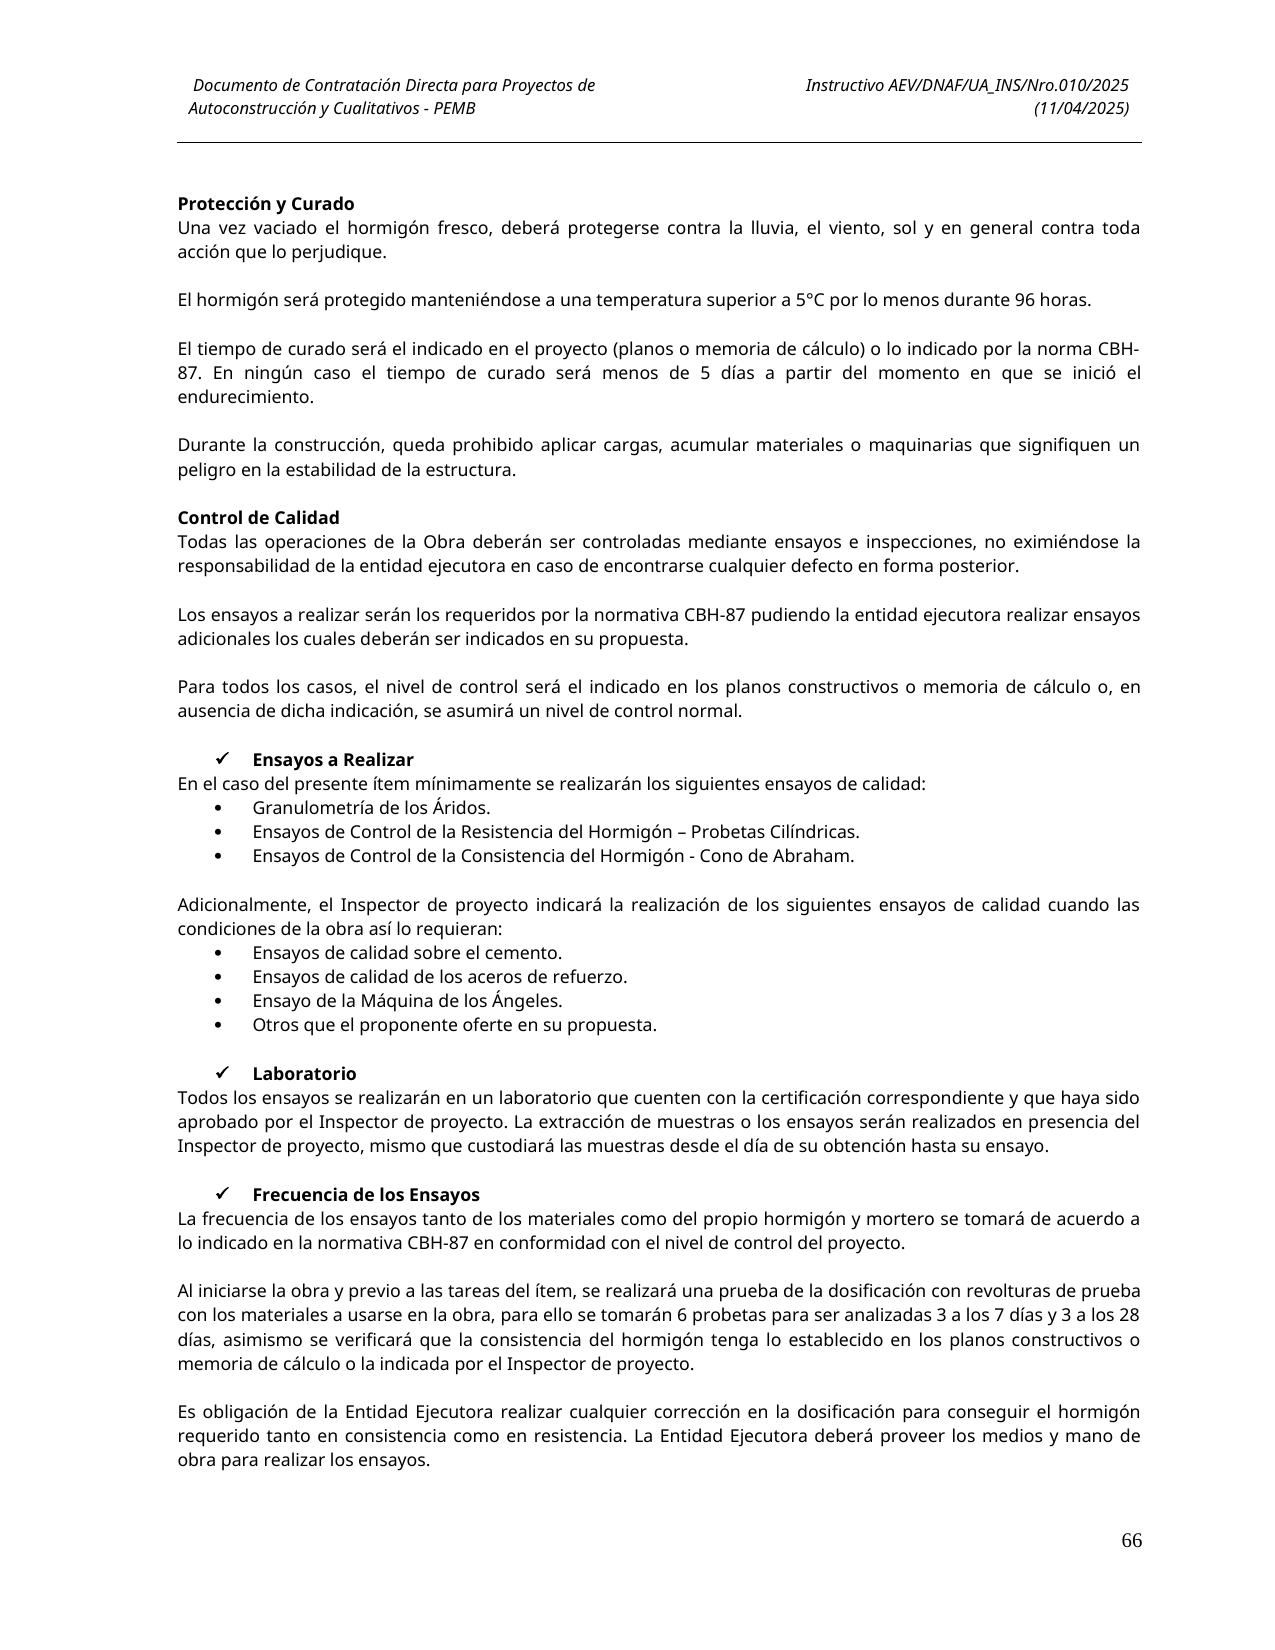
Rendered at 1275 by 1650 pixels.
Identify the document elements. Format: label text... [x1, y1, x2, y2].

text Durante la construcción, queda prohibido aplicar cargas, acumular materiales o maquinarias que signifiquen un peligro en la estabilidad de la estructura. [177, 433, 1142, 481]
list Ensayos de calidad de los aceros de refuerzo. [215, 964, 1142, 989]
text El tiempo de curado será el indicado en el proyecto (planos o memoria de cálculo) o lo indicado por la norma CBH-87. En ningún caso el tiempo de curado será menos de 5 días a partir del momento en que se inició el endurecimiento. [177, 336, 1142, 409]
list Granulometría de los Áridos. [215, 795, 1142, 819]
list Frecuencia de los Ensayos [215, 1182, 1142, 1206]
text Adicionalmente, el Inspector de proyecto indicará la realización de los siguientes ensayos de calidad cuando las condiciones de la obra así lo requieran: [177, 892, 1142, 940]
text La frecuencia de los ensayos tanto de los materiales como del propio hormigón y mortero se tomará de acuerdo a lo indicado en la normativa CBH-87 en conformidad con el nivel de control del proyecto. [177, 1206, 1142, 1254]
text Al iniciarse la obra y previo a las tareas del ítem, se realizará una prueba de la dosificación con revolturas de prueba con los materiales a usarse en la obra, para ello se tomarán 6 probetas para ser analizadas 3 a los 7 días y 3 a los 28 días, asimismo se verificará que la consistencia del hormigón tenga lo establecido en los planos constructivos o memoria de cálculo o la indicada por el Inspector de proyecto. [177, 1279, 1142, 1375]
list Ensayos de Control de la Consistencia del Hormigón - Cono de Abraham. [215, 844, 1142, 868]
list Laboratorio [215, 1061, 1142, 1085]
list Otros que el proponente oferte en su propuesta. [215, 1013, 1142, 1037]
text Para todos los casos, el nivel de control será el indicado en los planos constructivos o memoria de cálculo o, en ausencia de dicha indicación, se asumirá un nivel de control normal. [177, 674, 1142, 723]
text Es obligación de la Entidad Ejecutora realizar cualquier corrección en la dosificación para conseguir el hormigón requerido tanto en consistencia como en resistencia. La Entidad Ejecutora deberá proveer los medios y mano de obra para realizar los ensayos. [177, 1399, 1142, 1472]
list Ensayos a Realizar [215, 747, 1142, 771]
list Ensayos de Control de la Resistencia del Hormigón – Probetas Cilíndricas. [215, 819, 1142, 844]
text Una vez vaciado el hormigón fresco, deberá protegerse contra la lluvia, el viento, sol y en general contra toda acción que lo perjudique. [177, 215, 1142, 264]
text El hormigón será protegido manteniéndose a una temperatura superior a 5°C por lo menos durante 96 horas. [177, 288, 1142, 312]
text Los ensayos a realizar serán los requeridos por la normativa CBH-87 pudiendo la entidad ejecutora realizar ensayos adicionales los cuales deberán ser indicados en su propuesta. [177, 602, 1142, 650]
text Todas las operaciones de la Obra deberán ser controladas mediante ensayos e inspecciones, no eximiéndose la responsabilidad de la entidad ejecutora en caso de encontrarse cualquier defecto en forma posterior. [177, 529, 1142, 578]
text En el caso del presente ítem mínimamente se realizarán los siguientes ensayos de calidad: [177, 771, 1142, 795]
text Protección y Curado [177, 191, 1142, 215]
list Ensayos de calidad sobre el cemento. [215, 940, 1142, 964]
text Todos los ensayos se realizarán en un laboratorio que cuenten con la certificación correspondiente y que haya sido aprobado por el Inspector de proyecto. La extracción de muestras o los ensayos serán realizados en presencia del Inspector de proyecto, mismo que custodiará las muestras desde el día de su obtención hasta su ensayo. [177, 1085, 1142, 1158]
list Ensayo de la Máquina de los Ángeles. [215, 989, 1142, 1013]
text Control de Calidad [177, 505, 1142, 529]
